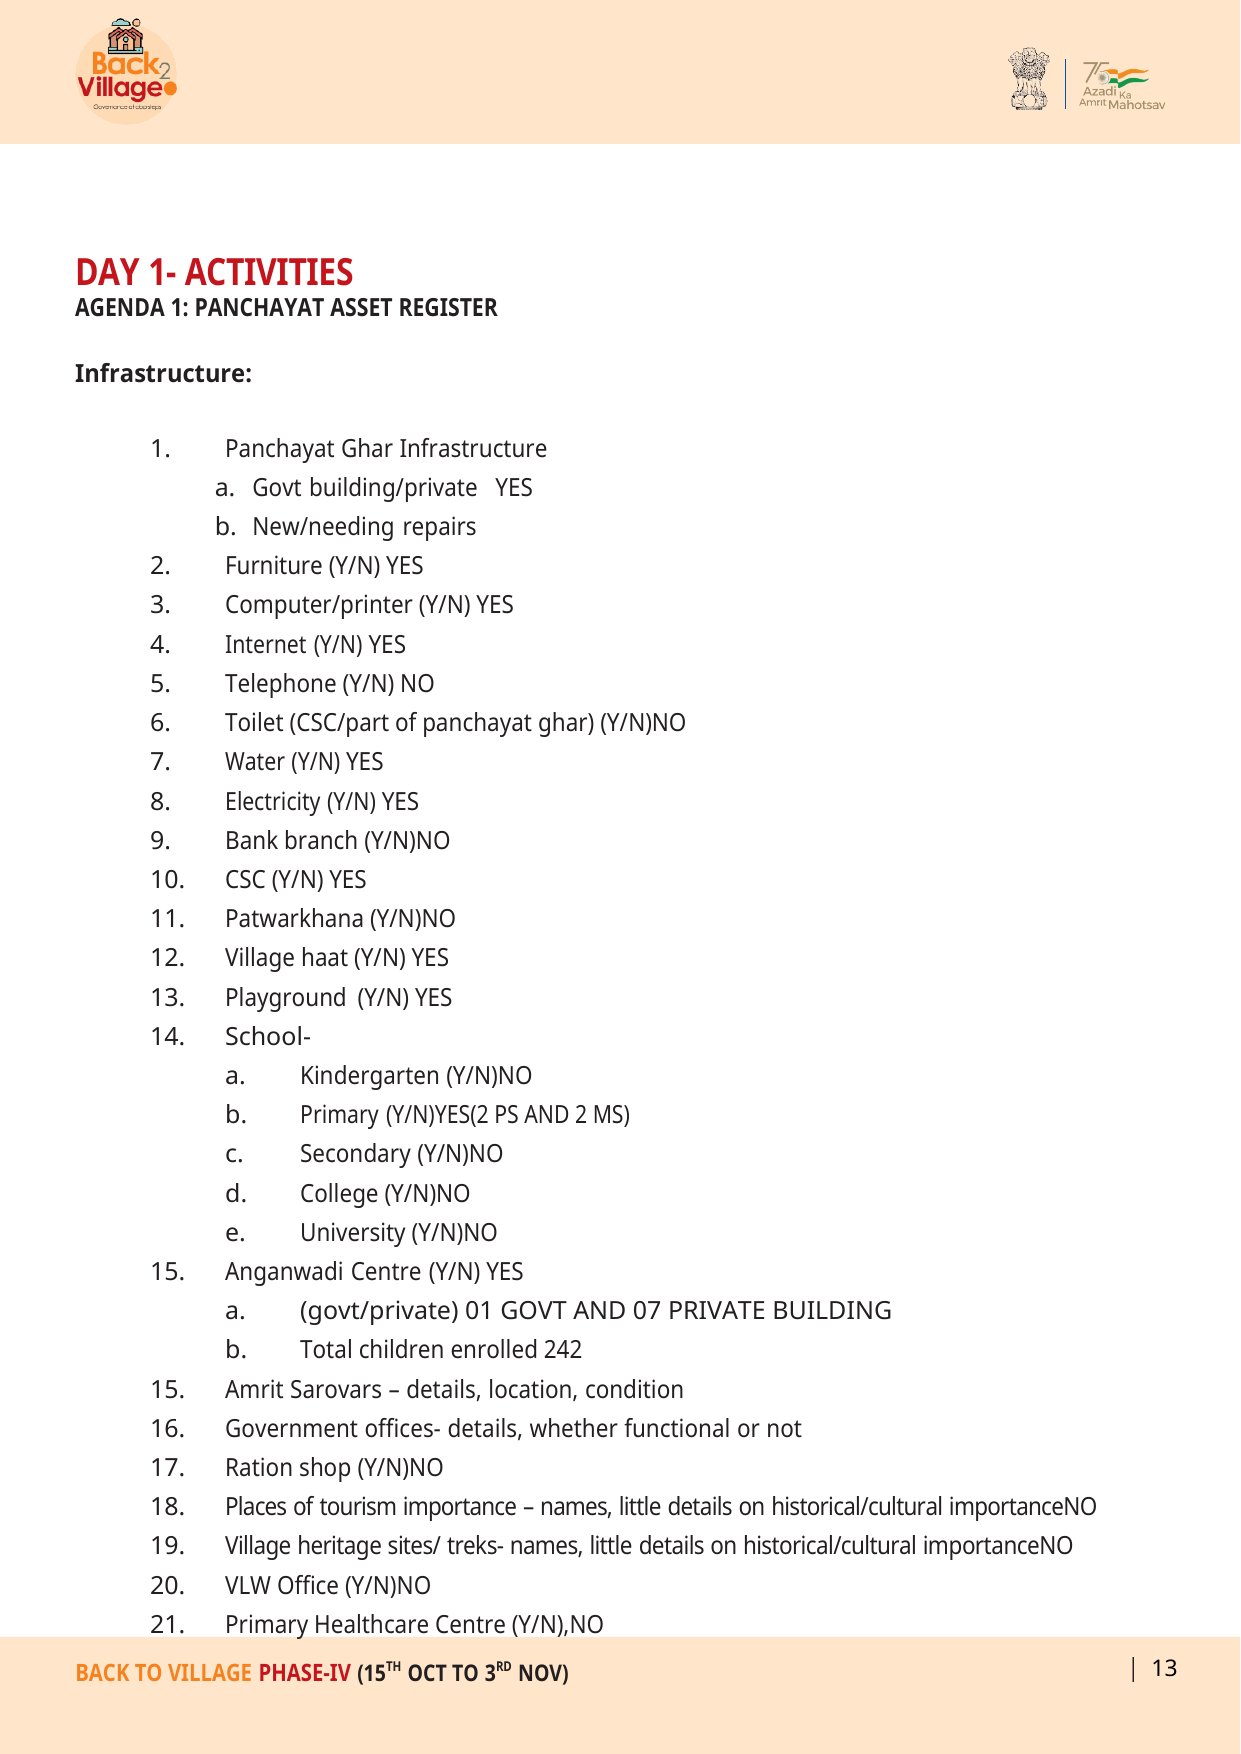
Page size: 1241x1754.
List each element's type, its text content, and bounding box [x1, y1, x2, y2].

list Bank branch (Y/N)NO [150, 822, 1184, 856]
list Secondary (Y/N)NO [225, 1136, 1184, 1170]
list Computer/printer (Y/N) YES [150, 587, 1184, 621]
list (govt/private) 01 GOVT AND 07 PRIVATE BUILDING [225, 1293, 1184, 1327]
list Ration shop (Y/N)NO [150, 1450, 1184, 1484]
list VLW Office (Y/N)NO [150, 1567, 1184, 1601]
list School- [150, 1018, 1184, 1052]
picture [75, 18, 177, 125]
list Village heritage sites/ treks- names, little details on historical/cultural importanceNO [150, 1528, 1184, 1562]
list Telephone (Y/N) NO [150, 666, 1184, 699]
list Total children enrolled 242 [225, 1332, 1184, 1366]
list Primary (Y/N)YES(2 PS AND 2 MS) [225, 1097, 1184, 1131]
subtitle AGENDA 1: PANCHAYAT ASSET REGISTER [75, 294, 1184, 323]
list Village haat (Y/N) YES [150, 940, 1184, 974]
list Govt building/private YES [214, 469, 1184, 503]
list College (Y/N)NO [225, 1175, 1184, 1209]
picture [1008, 47, 1050, 110]
list Internet (Y/N) YES [150, 626, 1184, 660]
list Amrit Sarovars – details, location, condition [150, 1371, 1184, 1405]
list Kindergarten (Y/N)NO [225, 1058, 1184, 1092]
list Electricity (Y/N) YES [150, 783, 1184, 817]
list CSC (Y/N) YES [150, 862, 1184, 896]
picture [1078, 58, 1166, 110]
list Furniture (Y/N) YES [150, 548, 1184, 582]
list University (Y/N)NO [225, 1214, 1184, 1248]
list Toilet (CSC/part of panchayat ghar) (Y/N)NO [150, 705, 1184, 739]
list Places of tourism importance – names, little details on historical/cultural importanceNO [150, 1489, 1184, 1523]
list Water (Y/N) YES [150, 744, 1184, 778]
list Primary Healthcare Centre (Y/N),NO [150, 1606, 1184, 1641]
list Panchayat Ghar Infrastructure [150, 430, 1184, 464]
list Playground (Y/N) YES [150, 979, 1184, 1013]
list Patwarkhana (Y/N)NO [150, 901, 1184, 935]
list Anganwadi Centre (Y/N) YES [150, 1254, 1184, 1288]
list Government offices- details, whether functional or not [150, 1410, 1184, 1444]
list New/needing repairs [214, 509, 1184, 543]
subtitle DAY 1- ACTIVITIES [75, 250, 1184, 294]
text Infrastructure: [75, 356, 1184, 390]
